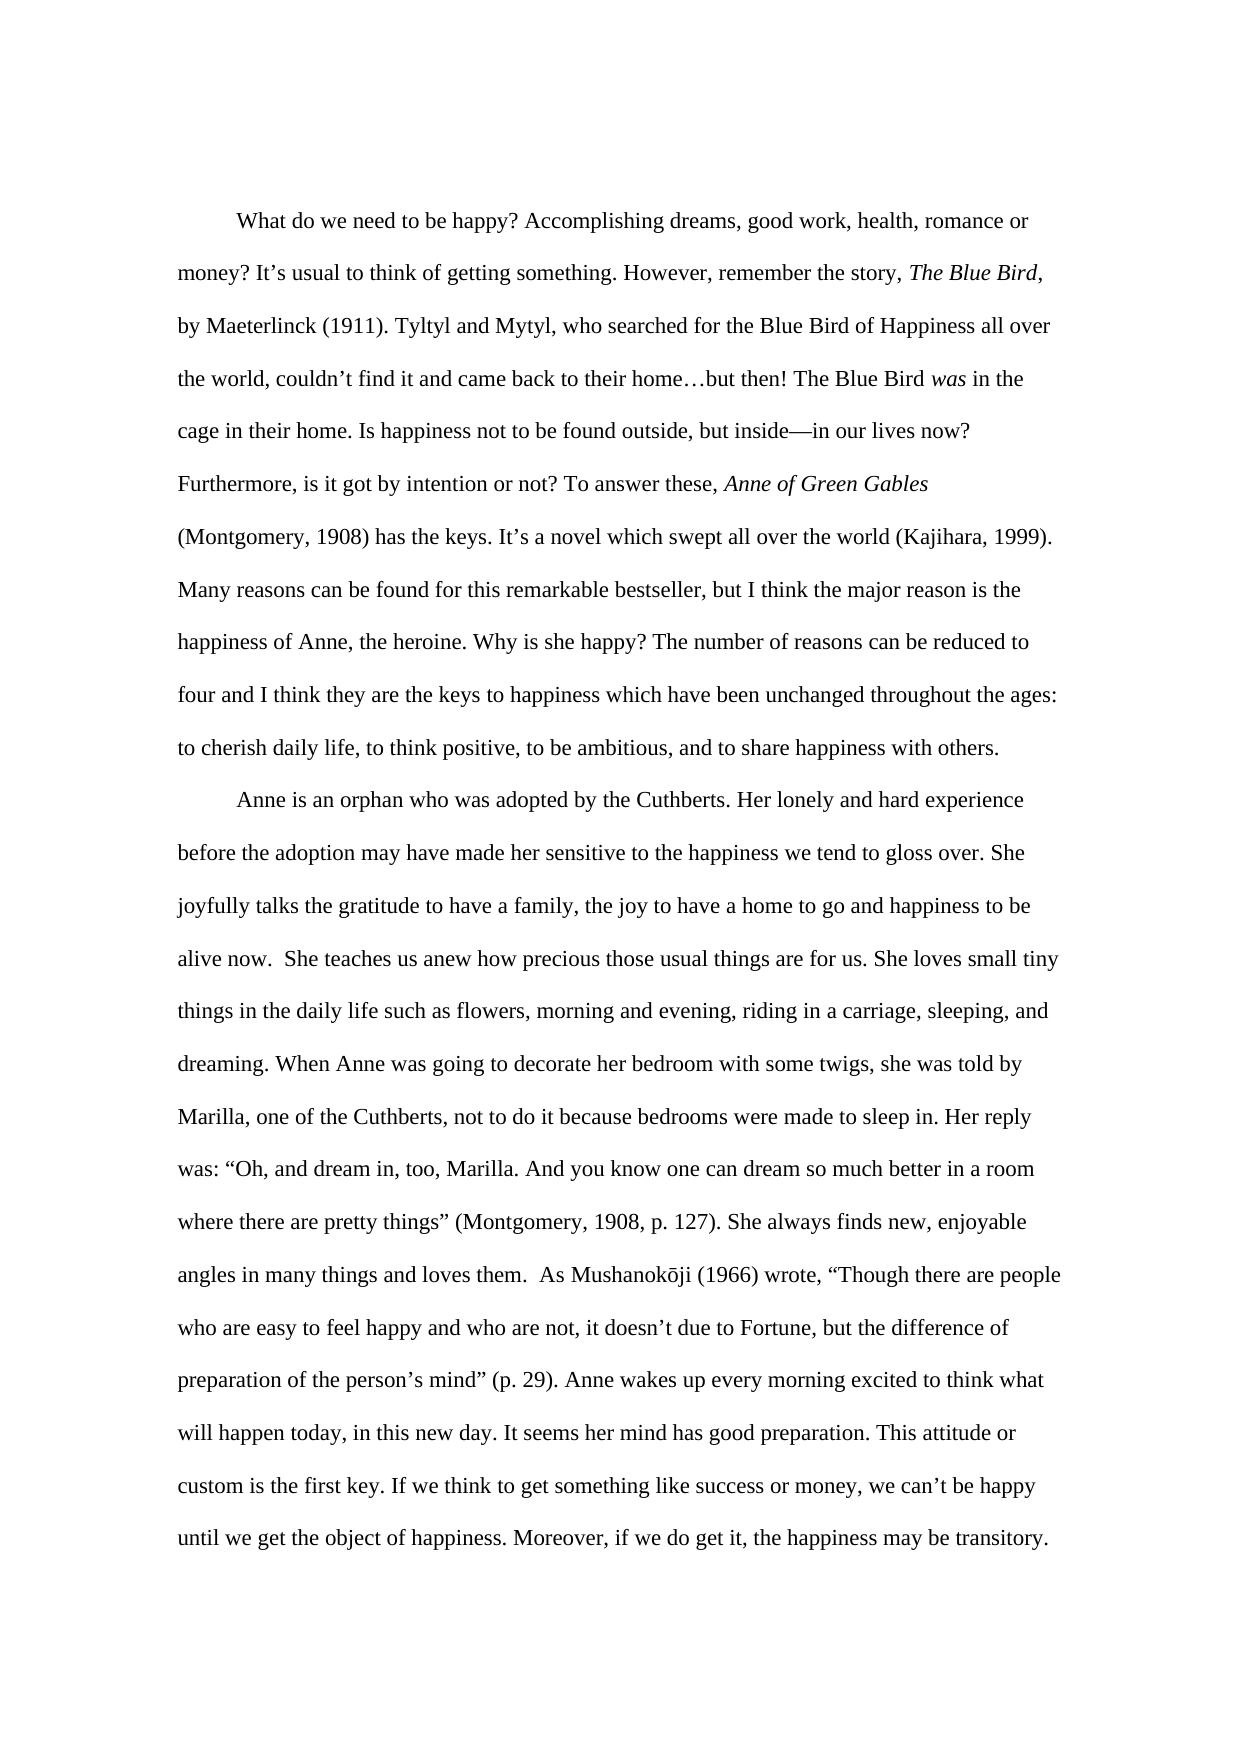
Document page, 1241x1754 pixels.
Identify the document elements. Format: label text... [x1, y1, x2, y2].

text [177, 787, 1063, 1551]
text What do we need to be happy? Accomplishing dreams, good work, health, romance or money? It’s usual to think of getting something. However, remember the story, The Blue Bird, by Maeterlinck (1911). Tyltyl and Mytyl, who searched for the Blue Bird of Happiness all over the world, couldn’t find it and came back to their home…but then! The Blue Bird was in the cage in their home. Is happiness not to be found outside, but inside—in our lives now? Furthermore, is it got by intention or not? To answer these, Anne of Green Gables (Montgomery, 1908) has the keys. It’s a novel which swept all over the world (Kajihara, 1999). Many reasons can be found for this remarkable bestseller, but I think the major reason is the happiness of Anne, the heroine. Why is she happy? The number of reasons can be reduced to four and I think they are the keys to happiness which have been unchanged throughout the ages: to cherish daily life, to think positive, to be ambitious, and to share happiness with others. [177, 207, 1063, 760]
